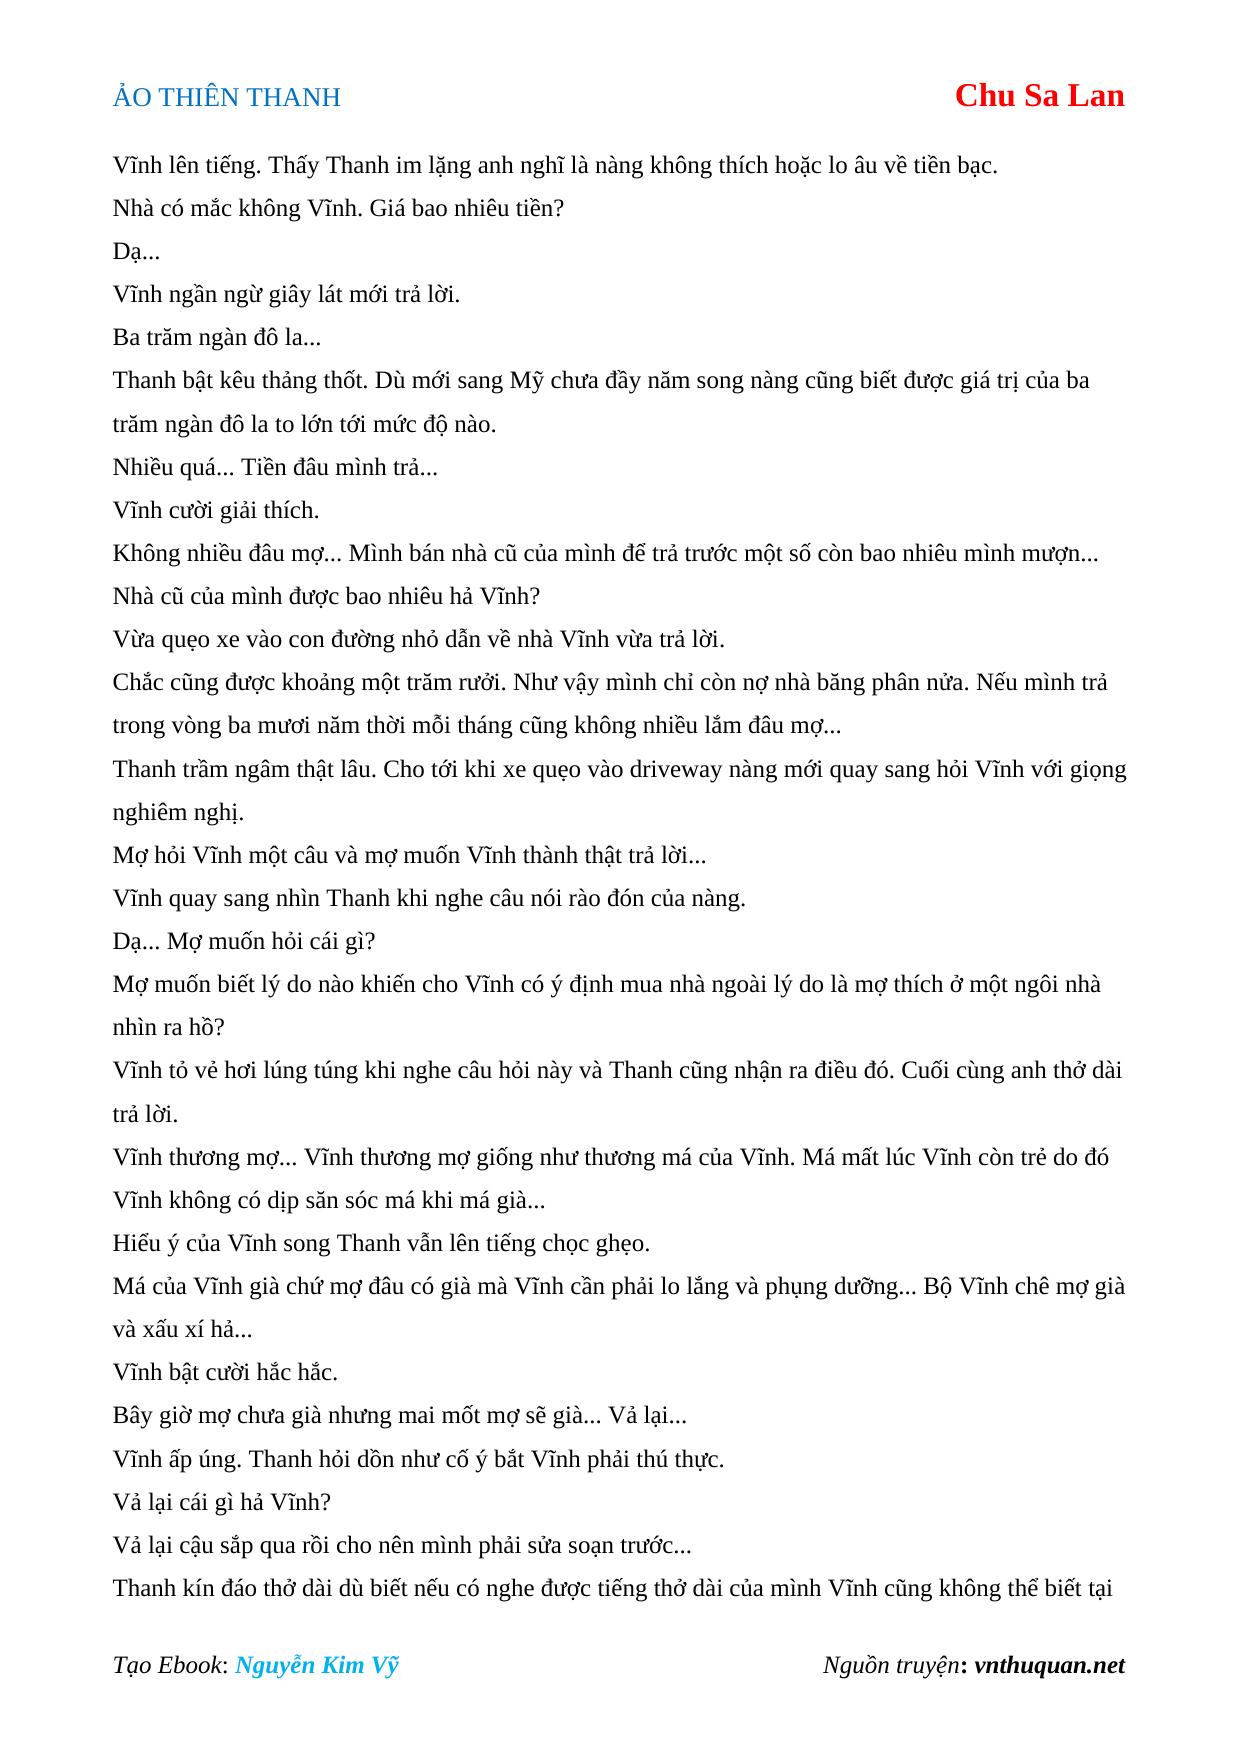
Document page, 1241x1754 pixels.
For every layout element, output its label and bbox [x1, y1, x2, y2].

text [112, 150, 1128, 1602]
